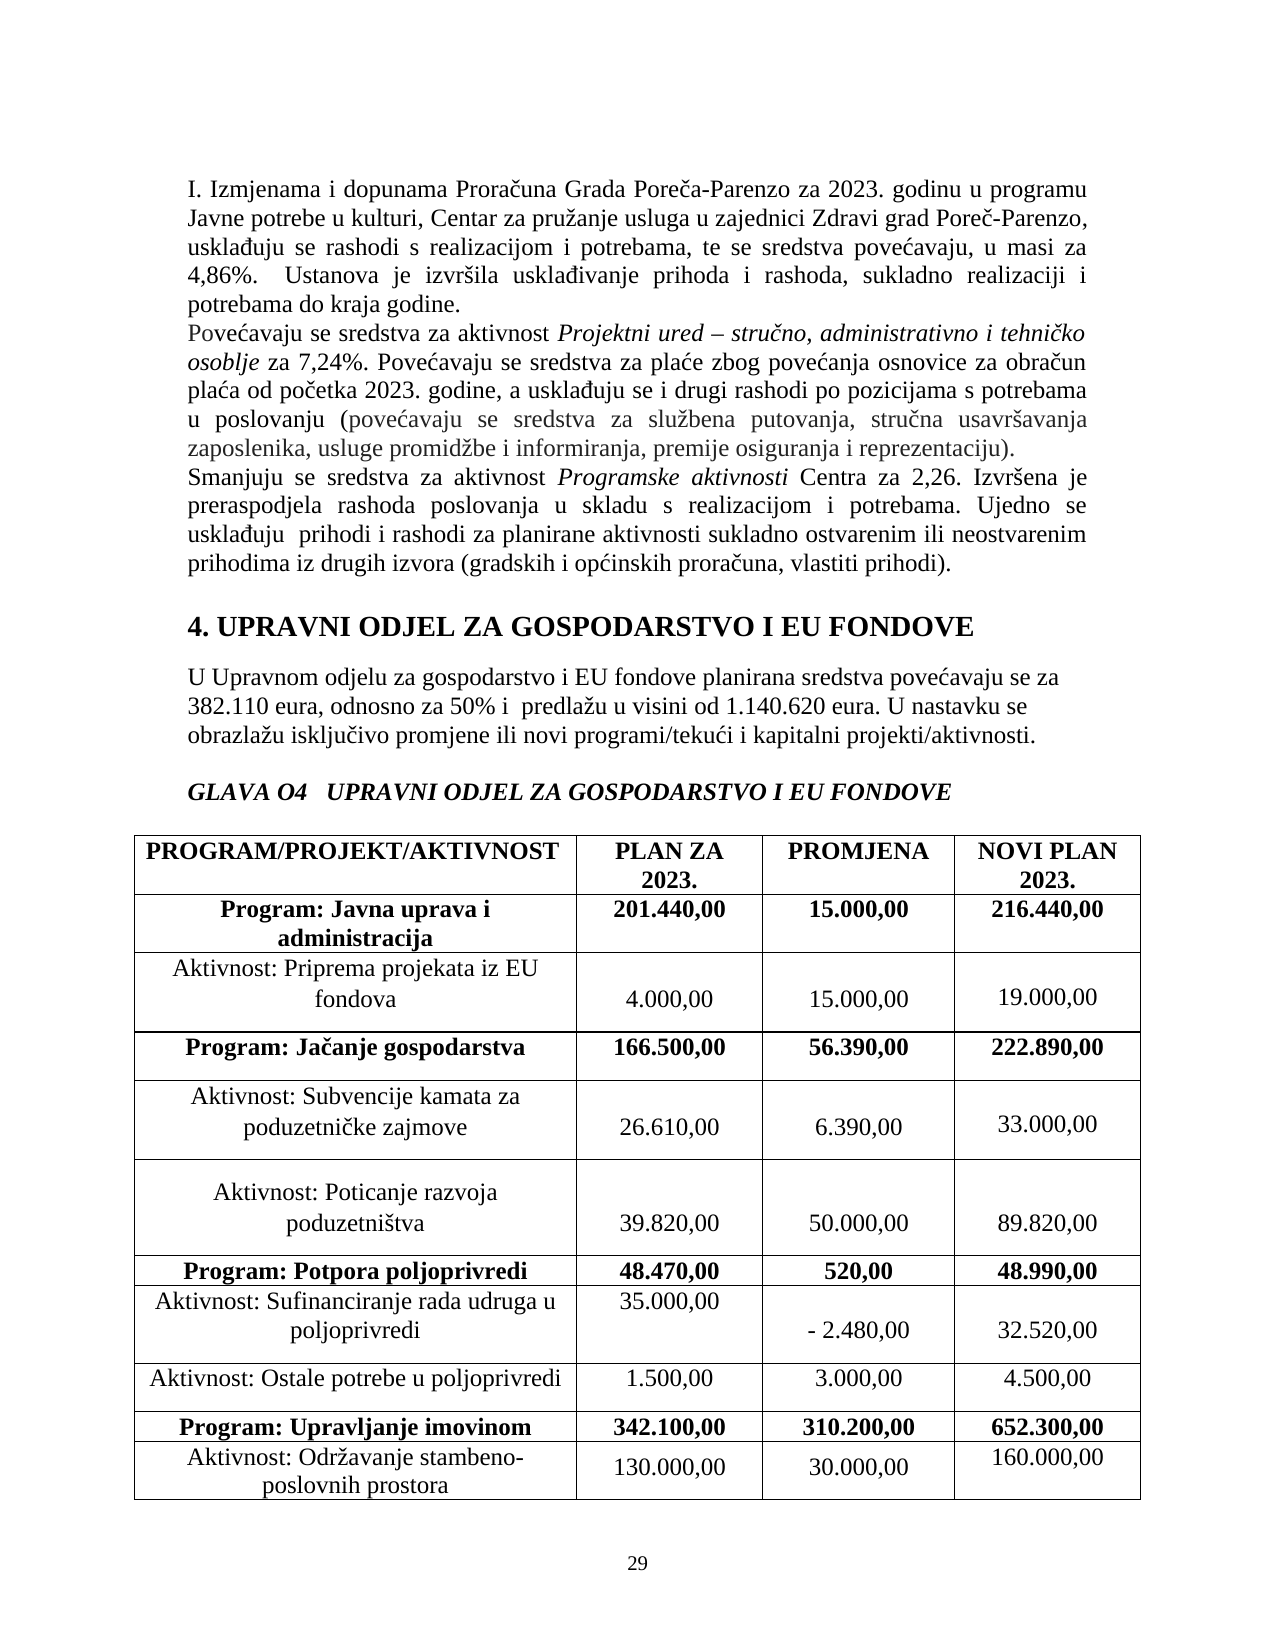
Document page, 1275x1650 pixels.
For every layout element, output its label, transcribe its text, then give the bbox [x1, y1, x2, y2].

table_cell Program: Potpora poljoprivredi [135, 1256, 576, 1285]
table_cell 222.890,00 [955, 1033, 1140, 1080]
table_cell 48.470,00 [577, 1256, 762, 1285]
table_header PROMJENA [763, 836, 954, 893]
table_cell Program: Jačanje gospodarstva [135, 1033, 576, 1080]
table_cell 4.000,00 [577, 953, 762, 1031]
table_cell 130.000,00 [577, 1442, 762, 1499]
table_cell 56.390,00 [763, 1033, 954, 1080]
table_cell 30.000,00 [763, 1442, 954, 1499]
table_cell 166.500,00 [577, 1033, 762, 1080]
table_cell 48.990,00 [955, 1256, 1140, 1285]
table_header PROGRAM/PROJEKT/AKTIVNOST [135, 836, 576, 893]
table_cell 15.000,00 [763, 895, 954, 952]
table_cell 652.300,00 [955, 1412, 1140, 1441]
table_cell 19.000,00 [955, 953, 1140, 1031]
text I. Izmjenama i dopunama Proračuna Grada Poreča-Parenzo za 2023. godinu u programu Javne potrebe u kulturi, Centar za pružanje usluga u zajednici Zdravi grad Poreč-Parenzo, usklađuju se rashodi s realizacijom i potrebama, te se sredstva povećavaju, u masi za 4,86%. Ustanova je izvršila usklađivanje prihoda i rashoda, sukladno realizaciji i potrebama do kraja godine. [187, 174, 1088, 318]
table_cell 342.100,00 [577, 1412, 762, 1441]
table_cell 35.000,00 [577, 1286, 762, 1362]
table_cell 50.000,00 [763, 1160, 954, 1255]
table_header NOVI PLAN 2023. [955, 836, 1140, 893]
table_cell Program: Javna uprava i administracija [135, 895, 576, 952]
text Smanjuju se sredstva za aktivnost Programske aktivnosti Centra za 2,26. Izvršena je preraspodjela rashoda poslovanja u skladu s realizacijom i potrebama. Ujedno se usklađuju prihodi i rashodi za planirane aktivnosti sukladno ostvarenim ili neostvarenim prihodima iz drugih izvora (gradskih i općinskih proračuna, vlastiti prihodi). [187, 462, 1088, 577]
table_cell Aktivnost: Sufinanciranje rada udruga u poljoprivredi [135, 1286, 576, 1362]
table_cell Aktivnost: Održavanje stambeno-poslovnih prostora [135, 1442, 576, 1499]
table_cell Program: Upravljanje imovinom [135, 1412, 576, 1441]
table_cell 1.500,00 [577, 1364, 762, 1411]
text 4. UPRAVNI ODJEL ZA GOSPODARSTVO I EU FONDOVE [187, 609, 1088, 643]
table_cell Aktivnost: Poticanje razvoja poduzetništva [135, 1160, 576, 1255]
table_cell 160.000,00 [955, 1442, 1140, 1499]
table_cell 201.440,00 [577, 895, 762, 952]
table_cell 15.000,00 [763, 953, 954, 1031]
table_cell 26.610,00 [577, 1081, 762, 1159]
table_cell 32.520,00 [955, 1286, 1140, 1362]
text Povećavaju se sredstva za aktivnost Projektni ured – stručno, administrativno i tehničko osoblje za 7,24%. Povećavaju se sredstva za plaće zbog povećanja osnovice za obračun plaća od početka 2023. godine, a usklađuju se i drugi rashodi po pozicijama s potrebama u poslovanju (povećavaju se sredstva za službena putovanja, stručna usavršavanja zaposlenika, usluge promidžbe i informiranja, premije osiguranja i reprezentaciju). [187, 318, 1088, 462]
table_cell 33.000,00 [955, 1081, 1140, 1159]
table_cell 39.820,00 [577, 1160, 762, 1255]
table_cell Aktivnost: Priprema projekata iz EU fondova [135, 953, 576, 1031]
table_cell 4.500,00 [955, 1364, 1140, 1411]
table_cell 89.820,00 [955, 1160, 1140, 1255]
text U Upravnom odjelu za gospodarstvo i EU fondove planirana sredstva povećavaju se za 382.110 eura, odnosno za 50% i predlažu u visini od 1.140.620 eura. U nastavku se obrazlažu isključivo promjene ili novi programi/tekući i kapitalni projekti/aktivnosti. [187, 662, 1088, 749]
table_cell 520,00 [763, 1256, 954, 1285]
table_cell 3.000,00 [763, 1364, 954, 1411]
table_cell 216.440,00 [955, 895, 1140, 952]
table_cell 310.200,00 [763, 1412, 954, 1441]
table_cell Aktivnost: Ostale potrebe u poljoprivredi [135, 1364, 576, 1411]
table_cell 6.390,00 [763, 1081, 954, 1159]
table_cell - 2.480,00 [763, 1286, 954, 1362]
table_cell Aktivnost: Subvencije kamata za poduzetničke zajmove [135, 1081, 576, 1159]
text GLAVA O4 UPRAVNI ODJEL ZA GOSPODARSTVO I EU FONDOVE [187, 777, 1088, 806]
table_header PLAN ZA 2023. [577, 836, 762, 893]
